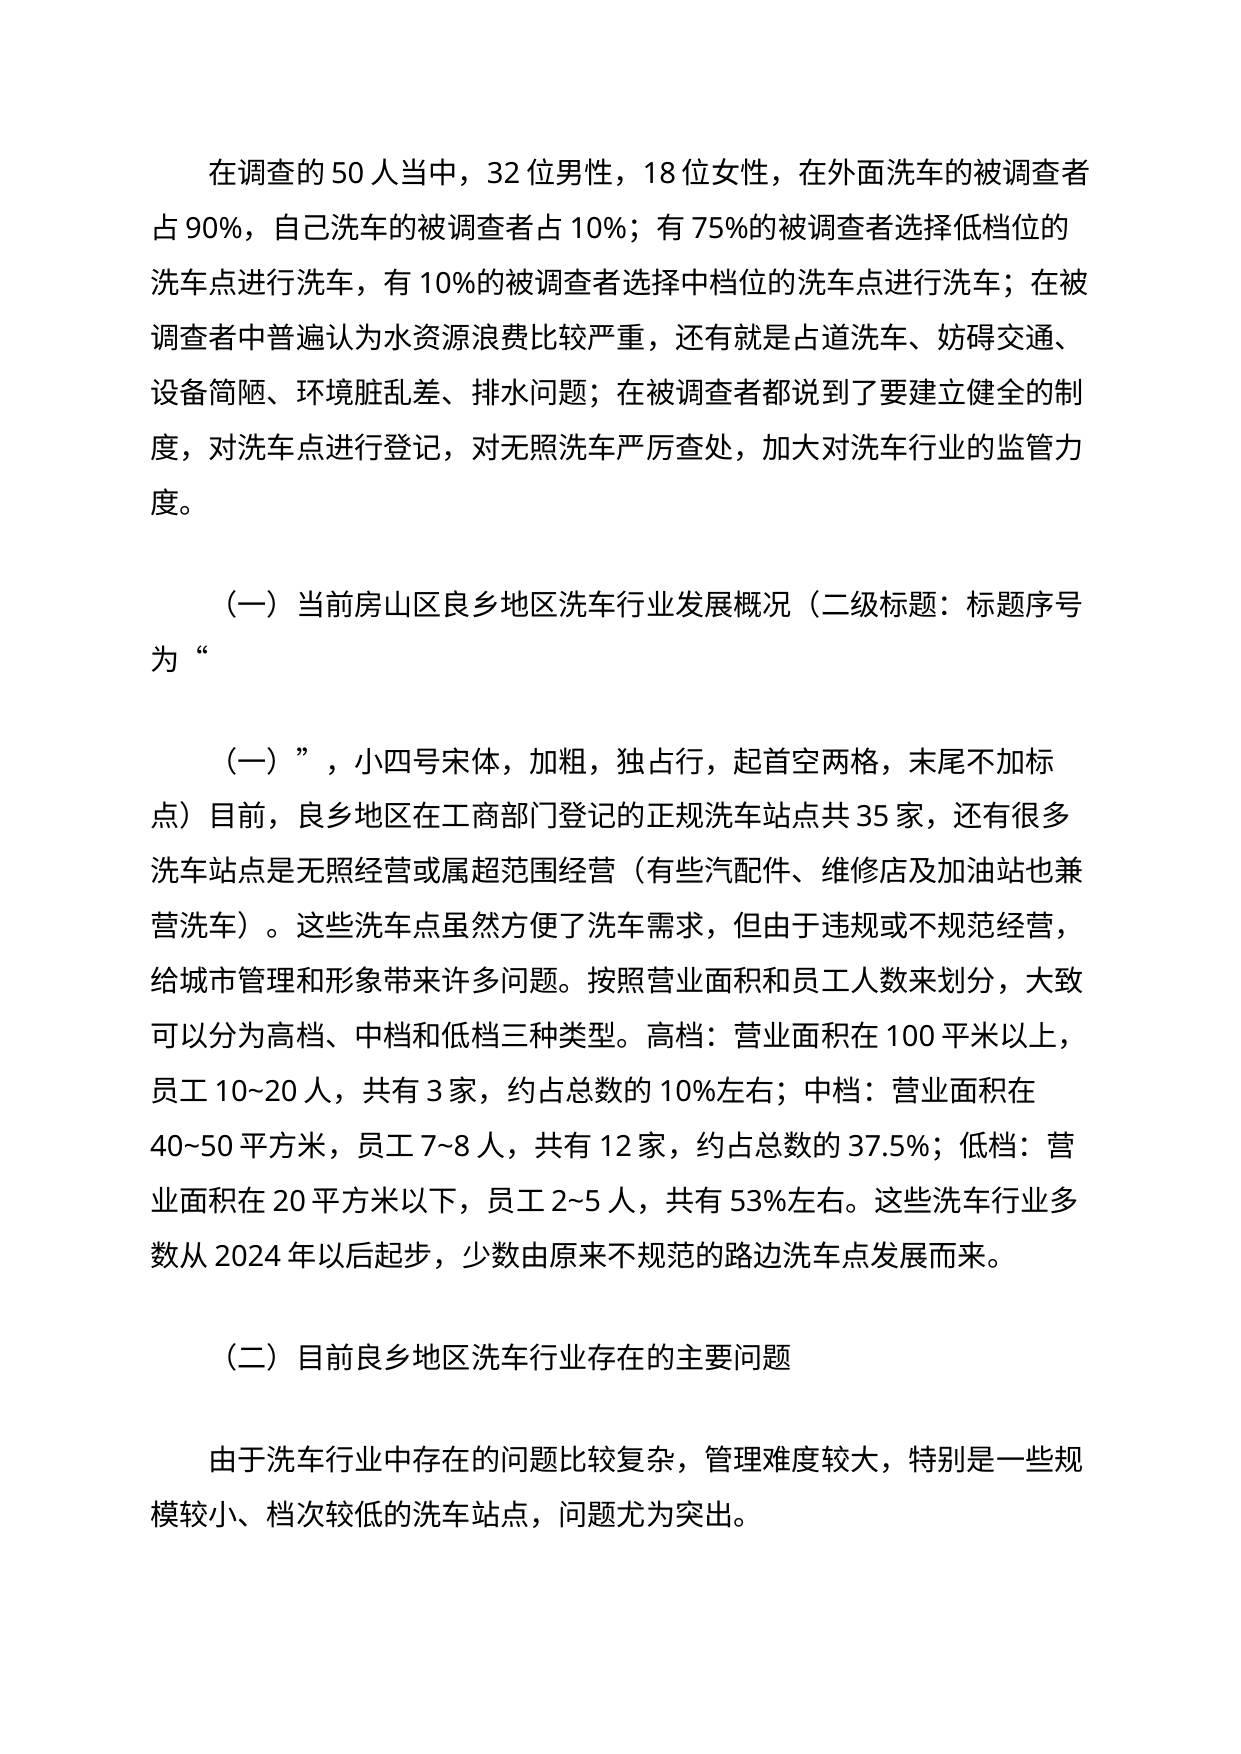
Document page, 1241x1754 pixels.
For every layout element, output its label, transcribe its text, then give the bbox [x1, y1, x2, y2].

text （一）”，小四号宋体，加粗，独占行，起首空两格，末尾不加标点）目前，良乡地区在工商部门登记的正规洗车站点共35家，还有很多洗车站点是无照经营或属超范围经营（有些汽配件、维修店及加油站也兼营洗车）。这些洗车点虽然方便了洗车需求，但由于违规或不规范经营，给城市管理和形象带来许多问题。按照营业面积和员工人数来划分，大致可以分为高档、中档和低档三种类型。高档：营业面积在100平米以上，员工10~20人，共有3家，约占总数的10%左右；中档：营业面积在40~50平方米，员工7~8人，共有12家，约占总数的37.5%；低档：营业面积在20平方米以下，员工2~5人，共有53%左右。这些洗车行业多数从2024年以后起步，少数由原来不规范的路边洗车点发展而来。 [150, 738, 1090, 1275]
text （一）当前房山区良乡地区洗车行业发展概况（二级标题：标题序号为“ [150, 581, 1090, 679]
text 在调查的50人当中，32位男性，18位女性，在外面洗车的被调查者占90%，自己洗车的被调查者占10%；有75%的被调查者选择低档位的洗车点进行洗车，有10%的被调查者选择中档位的洗车点进行洗车；在被调查者中普遍认为水资源浪费比较严重，还有就是占道洗车、妨碍交通、设备简陋、环境脏乱差、排水问题；在被调查者都说到了要建立健全的制度，对洗车点进行登记，对无照洗车严厉查处，加大对洗车行业的监管力度。 [150, 150, 1090, 522]
text 由于洗车行业中存在的问题比较复杂，管理难度较大，特别是一些规模较小、档次较低的洗车站点，问题尤为突出。 [150, 1436, 1090, 1534]
text （二）目前良乡地区洗车行业存在的主要问题 [150, 1335, 1090, 1377]
